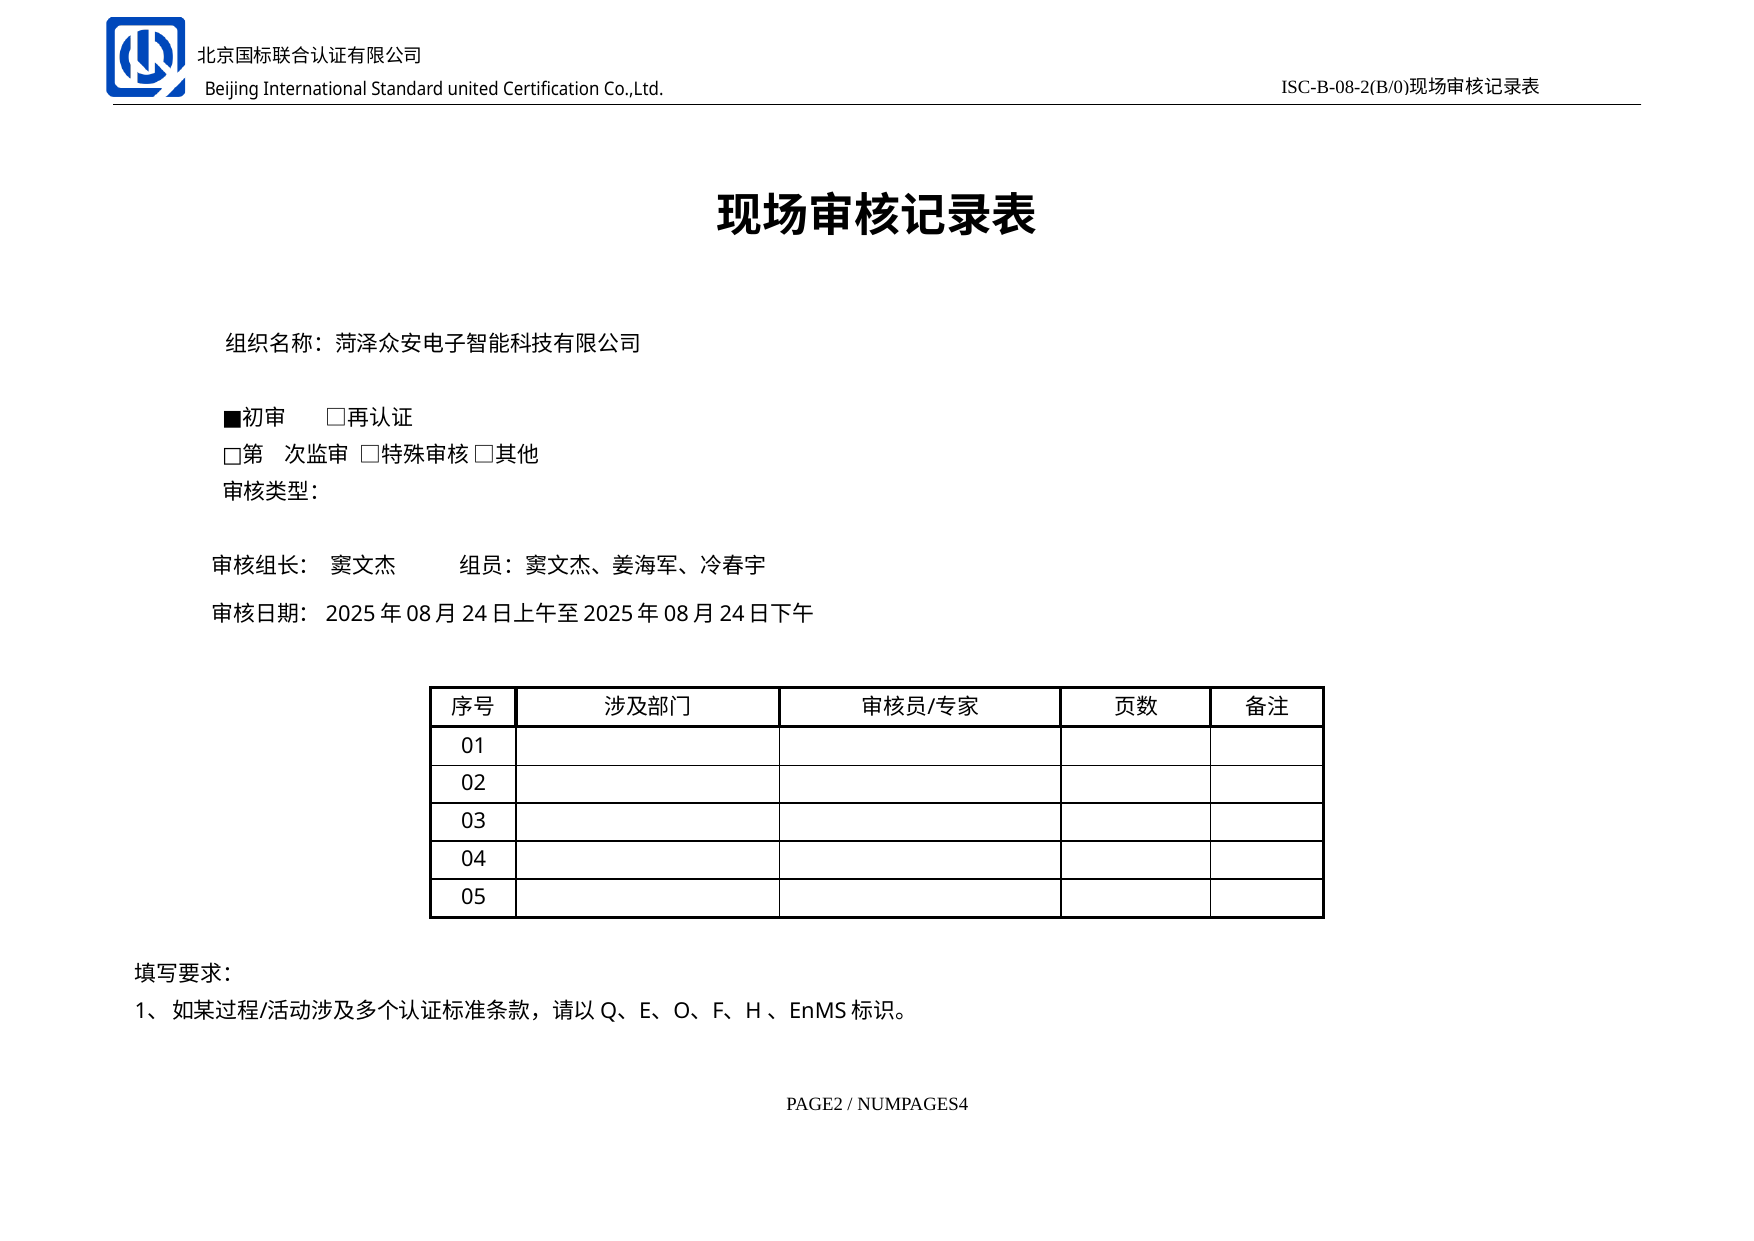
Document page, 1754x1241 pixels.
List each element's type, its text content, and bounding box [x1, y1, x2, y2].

text 审核组长： 窦文杰 组员：窦文杰、姜海军、冷春宇 [112, 548, 1641, 580]
table_cell [1211, 804, 1322, 840]
table_cell [1062, 728, 1210, 764]
table_cell [1211, 728, 1322, 764]
table_cell 04 [432, 842, 515, 878]
text 现场审核记录表 [112, 163, 1641, 261]
table_cell [1062, 804, 1210, 840]
table_cell 05 [432, 880, 515, 916]
text □第 次监审 □特殊审核 □其他 [112, 436, 1641, 469]
table_header 备注 [1212, 689, 1322, 725]
table_cell [780, 766, 1060, 802]
table_cell [517, 804, 779, 840]
text 审核类型： [112, 473, 1641, 506]
table_cell 02 [432, 766, 515, 802]
table_cell [1211, 880, 1322, 916]
table_header 页数 [1062, 689, 1209, 725]
table_cell [1062, 880, 1210, 916]
table_cell 01 [432, 728, 515, 764]
table_cell [517, 842, 779, 878]
table_cell [517, 766, 779, 802]
table_cell [517, 880, 779, 916]
table_header 审核员/专家 [781, 689, 1059, 725]
table_cell [780, 728, 1060, 764]
text 组织名称：菏泽众安电子智能科技有限公司 [112, 326, 1641, 358]
table_cell [780, 804, 1060, 840]
table_cell [1062, 842, 1210, 878]
table_cell [1211, 766, 1322, 802]
table_cell [780, 880, 1060, 916]
text 填写要求： [112, 956, 1641, 988]
picture [106, 17, 186, 97]
table_cell [780, 842, 1060, 878]
table_header 序号 [432, 689, 514, 725]
table_header 涉及部门 [518, 689, 778, 725]
list 如某过程/活动涉及多个认证标准条款，请以Q、E、O、F、H 、EnMS标识。 [134, 993, 1641, 1025]
text 审核日期： 2025年08月24日上午至2025年08月24日下午 [112, 596, 1641, 628]
table_cell [1062, 766, 1210, 802]
table_cell 03 [432, 804, 515, 840]
table_cell [517, 728, 779, 764]
text ■初审 □再认证 [112, 399, 1641, 432]
table_cell [1211, 842, 1322, 878]
